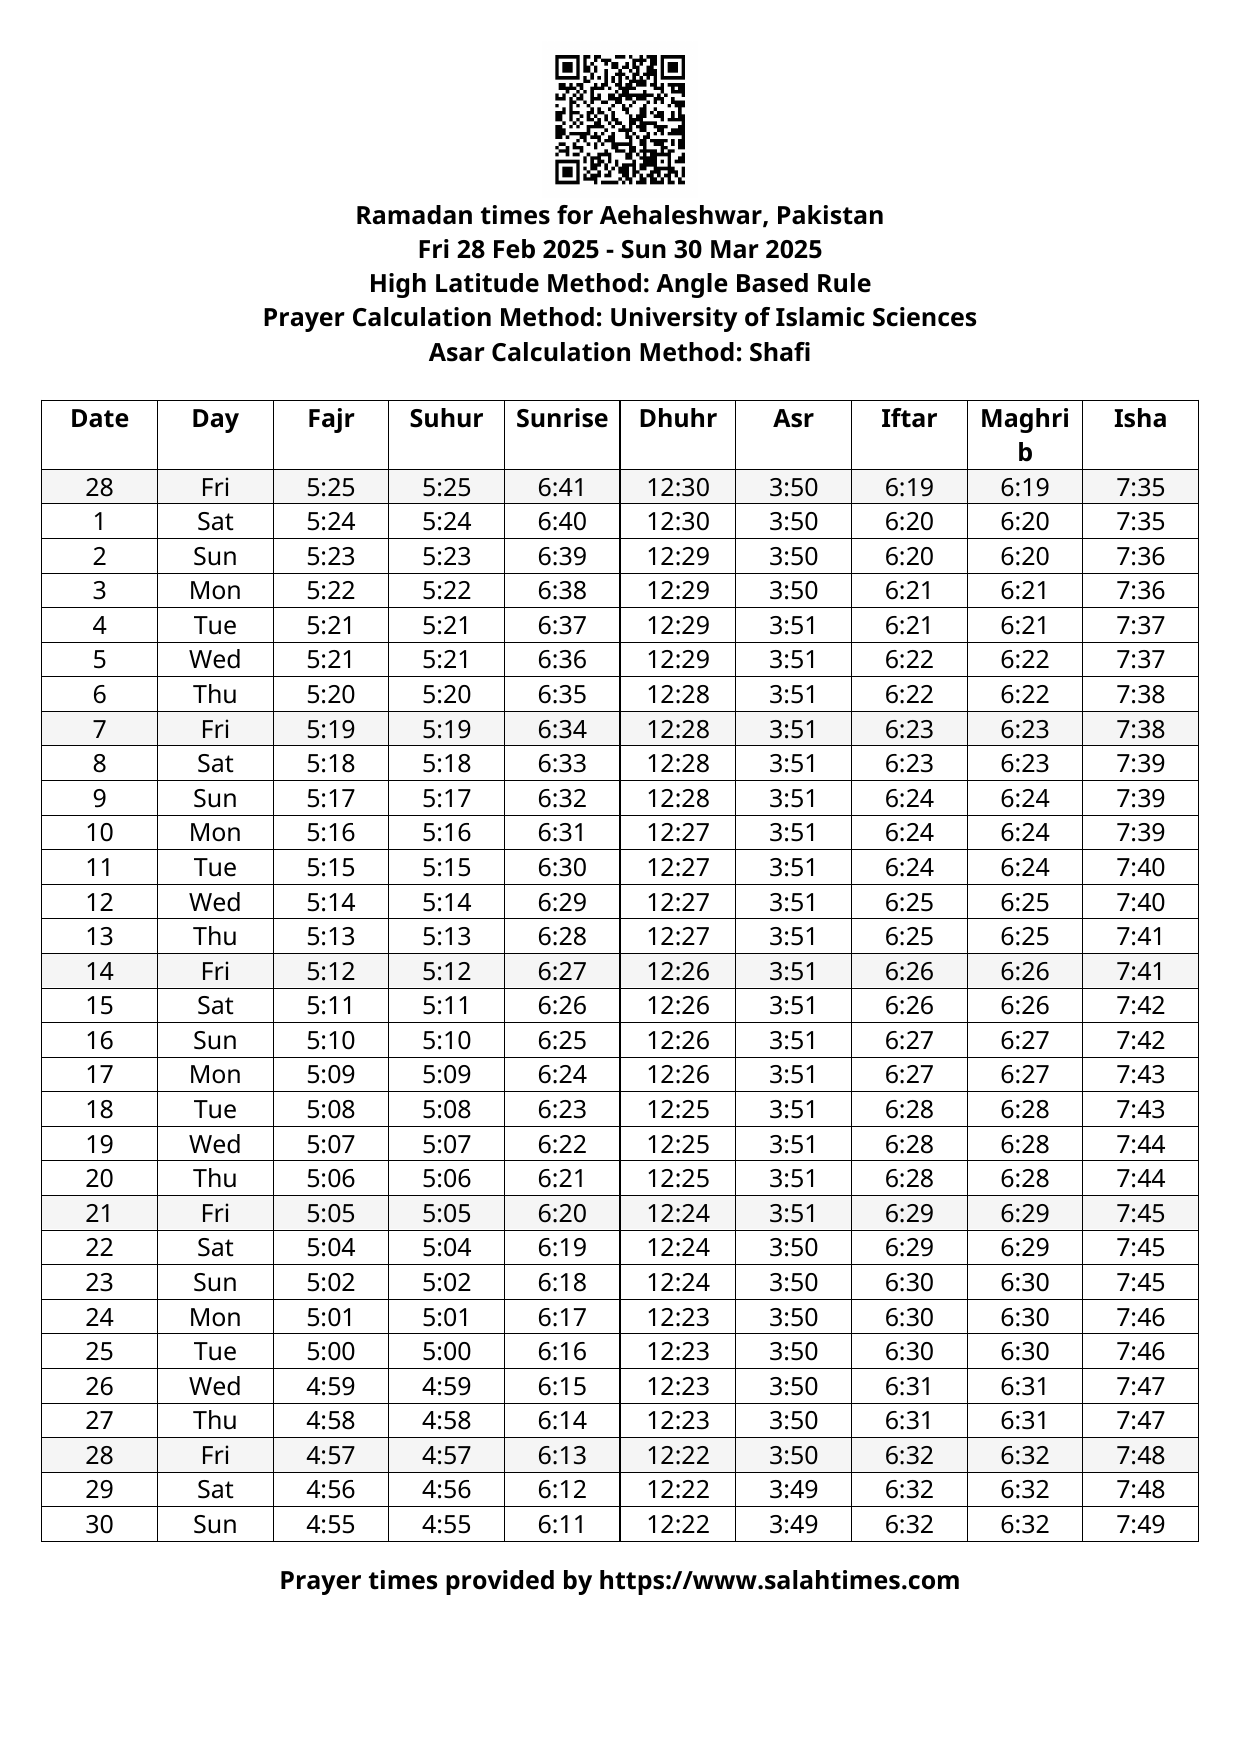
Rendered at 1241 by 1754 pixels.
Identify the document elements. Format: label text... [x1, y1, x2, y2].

table_cell 6:40 [505, 504, 619, 538]
table_cell 5:10 [389, 1023, 504, 1057]
table_cell 3:50 [736, 504, 851, 538]
table_cell Sun [158, 1265, 273, 1299]
table_cell 22 [42, 1231, 157, 1264]
table_cell 6:20 [968, 504, 1082, 538]
table_cell 6:19 [505, 1231, 619, 1264]
table_cell 5:12 [389, 954, 504, 987]
table_cell 6:32 [852, 1473, 967, 1506]
table_cell 12:27 [621, 885, 735, 918]
table_header Day [158, 401, 273, 469]
table_cell 4:57 [274, 1438, 388, 1472]
table_cell 21 [42, 1196, 157, 1229]
table_cell 3:51 [736, 1196, 851, 1229]
table_cell 6:22 [968, 677, 1082, 711]
table_cell 12:23 [621, 1369, 735, 1402]
table_cell 5:14 [274, 885, 388, 918]
table_cell 7:38 [1083, 712, 1198, 745]
table_cell 6:25 [852, 885, 967, 918]
table_cell 6:30 [968, 1300, 1082, 1333]
table_cell Thu [158, 677, 273, 711]
table_cell 12:27 [621, 919, 735, 953]
table_cell 6:23 [505, 1092, 619, 1126]
table_header Sunrise [505, 401, 619, 469]
table_cell 6:28 [505, 919, 619, 953]
table_cell 12:23 [621, 1300, 735, 1333]
table_cell 6:21 [968, 608, 1082, 642]
table_cell 19 [42, 1127, 157, 1160]
table_cell 5:05 [389, 1196, 504, 1229]
table_cell 3:51 [736, 1058, 851, 1091]
table_cell 5:11 [274, 989, 388, 1022]
table_header Dhuhr [621, 401, 735, 469]
table_cell 12:29 [621, 539, 735, 572]
table_cell 20 [42, 1161, 157, 1195]
table_cell Sun [158, 1023, 273, 1057]
table_cell 11 [42, 850, 157, 884]
table_cell Fri [158, 470, 273, 503]
table_cell 5:07 [274, 1127, 388, 1160]
table_cell 29 [42, 1473, 157, 1506]
table_cell 5:25 [389, 470, 504, 503]
table_cell Wed [158, 643, 273, 676]
table_cell 7:45 [1083, 1196, 1198, 1229]
table_cell 6:25 [968, 919, 1082, 953]
table_cell 6:23 [968, 746, 1082, 780]
table_cell 3:50 [736, 574, 851, 607]
table_cell 4:55 [274, 1507, 388, 1541]
table_cell 6:29 [852, 1231, 967, 1264]
table_cell 6:11 [505, 1507, 619, 1541]
table_cell 3:51 [736, 1092, 851, 1126]
table_cell 5:06 [389, 1161, 504, 1195]
table_cell 25 [42, 1334, 157, 1368]
table_cell 6:25 [852, 919, 967, 953]
table_header Iftar [852, 401, 967, 469]
table_cell 6:30 [852, 1300, 967, 1333]
table_cell 7:39 [1083, 781, 1198, 814]
table_cell 6:31 [968, 1369, 1082, 1402]
table_cell 7:48 [1083, 1473, 1198, 1506]
table_cell 3:51 [736, 885, 851, 918]
table_cell 5:23 [389, 539, 504, 572]
table_cell 26 [42, 1369, 157, 1402]
table_cell 6:22 [968, 643, 1082, 676]
table_cell 6:30 [852, 1334, 967, 1368]
table_cell 5:15 [389, 850, 504, 884]
table_cell 7:47 [1083, 1404, 1198, 1437]
table_cell 6:23 [852, 712, 967, 745]
table_cell 5:22 [389, 574, 504, 607]
table_cell 6:13 [505, 1438, 619, 1472]
table_cell 12:27 [621, 850, 735, 884]
table_cell 7:38 [1083, 677, 1198, 711]
table_cell 5:20 [274, 677, 388, 711]
table_cell 5:01 [389, 1300, 504, 1333]
table_cell 6:29 [852, 1196, 967, 1229]
table_cell 6:35 [505, 677, 619, 711]
table_cell 7:44 [1083, 1161, 1198, 1195]
table_cell 6:12 [505, 1473, 619, 1506]
table_cell 3:51 [736, 712, 851, 745]
table_cell 6:30 [505, 850, 619, 884]
table_cell 6:26 [852, 954, 967, 987]
table_cell Fri [158, 1438, 273, 1472]
table_cell 5:00 [274, 1334, 388, 1368]
table_cell 6:18 [505, 1265, 619, 1299]
text Fri 28 Feb 2025 - Sun 30 Mar 2025 [42, 232, 1198, 266]
table_cell 7:41 [1083, 919, 1198, 953]
table_cell 10 [42, 816, 157, 849]
table_cell 5:13 [389, 919, 504, 953]
table_cell 7:42 [1083, 989, 1198, 1022]
table_cell 14 [42, 954, 157, 987]
table_cell 5:14 [389, 885, 504, 918]
table_cell 8 [42, 746, 157, 780]
text Ramadan times for Aehaleshwar, Pakistan [42, 198, 1198, 232]
table_cell 3:51 [736, 816, 851, 849]
table_cell 12:26 [621, 989, 735, 1022]
table_cell 5:02 [389, 1265, 504, 1299]
table_cell 6:26 [968, 989, 1082, 1022]
table_cell 6:24 [968, 781, 1082, 814]
table_cell 7:43 [1083, 1092, 1198, 1126]
table_cell 6:31 [505, 816, 619, 849]
table_cell 3:51 [736, 608, 851, 642]
table_cell 12:30 [621, 504, 735, 538]
table_cell 6:31 [852, 1404, 967, 1437]
table_cell 6:24 [505, 1058, 619, 1091]
table_cell 17 [42, 1058, 157, 1091]
table_cell 7:45 [1083, 1265, 1198, 1299]
table_cell 6:16 [505, 1334, 619, 1368]
table_cell 6:20 [505, 1196, 619, 1229]
table_cell 5:24 [389, 504, 504, 538]
table_cell 6:28 [968, 1092, 1082, 1126]
table_cell 7:36 [1083, 574, 1198, 607]
table_cell 5:04 [274, 1231, 388, 1264]
table_cell Sun [158, 781, 273, 814]
table_cell 5:09 [274, 1058, 388, 1091]
table_header Suhur [389, 401, 504, 469]
table_cell 6:23 [852, 746, 967, 780]
table_cell Sat [158, 746, 273, 780]
table_cell 5:11 [389, 989, 504, 1022]
table_cell 3:51 [736, 746, 851, 780]
table_cell 7:46 [1083, 1334, 1198, 1368]
table_cell 6:22 [852, 643, 967, 676]
table_cell 6:29 [968, 1196, 1082, 1229]
table_cell 7:49 [1083, 1507, 1198, 1541]
table_cell 6:17 [505, 1300, 619, 1333]
table_cell 6:26 [852, 989, 967, 1022]
table_cell 6:19 [852, 470, 967, 503]
table_cell 7 [42, 712, 157, 745]
table_cell 5:04 [389, 1231, 504, 1264]
table_cell 12 [42, 885, 157, 918]
table_cell 6:27 [505, 954, 619, 987]
table_cell 18 [42, 1092, 157, 1126]
table_cell 7:35 [1083, 470, 1198, 503]
table_cell 4 [42, 608, 157, 642]
table_cell 6:29 [968, 1231, 1082, 1264]
table_cell 12:22 [621, 1473, 735, 1506]
table_cell Thu [158, 1404, 273, 1437]
table_cell 12:25 [621, 1092, 735, 1126]
table_cell 6:34 [505, 712, 619, 745]
table_cell 5:17 [389, 781, 504, 814]
table_cell Sat [158, 504, 273, 538]
table_cell 6:20 [968, 539, 1082, 572]
table_cell 28 [42, 470, 157, 503]
table_cell 3:51 [736, 919, 851, 953]
table_cell Tue [158, 850, 273, 884]
table_cell 6:14 [505, 1404, 619, 1437]
table_cell Wed [158, 1369, 273, 1402]
table_cell 12:29 [621, 608, 735, 642]
table_cell 12:28 [621, 746, 735, 780]
text High Latitude Method: Angle Based Rule [42, 266, 1198, 300]
table_cell 5:05 [274, 1196, 388, 1229]
table_cell Fri [158, 1196, 273, 1229]
table_cell 27 [42, 1404, 157, 1437]
table_cell 3:51 [736, 643, 851, 676]
table_cell 6:30 [968, 1265, 1082, 1299]
table_cell 3:50 [736, 539, 851, 572]
table_cell 7:48 [1083, 1438, 1198, 1472]
text Asar Calculation Method: Shafi [42, 334, 1198, 368]
text Prayer Calculation Method: University of Islamic Sciences [42, 300, 1198, 334]
table_cell Sat [158, 1231, 273, 1264]
table_cell 5:21 [389, 643, 504, 676]
table_cell 15 [42, 989, 157, 1022]
table_cell Sat [158, 1473, 273, 1506]
table_cell 3:51 [736, 781, 851, 814]
table_cell 24 [42, 1300, 157, 1333]
table_cell 6:27 [968, 1058, 1082, 1091]
table_cell 6:31 [852, 1369, 967, 1402]
table_cell 5:22 [274, 574, 388, 607]
table_cell 5:24 [274, 504, 388, 538]
table_cell 6:21 [852, 608, 967, 642]
table_cell 6:32 [968, 1438, 1082, 1472]
table_cell 6:20 [852, 539, 967, 572]
table_cell 3:50 [736, 1369, 851, 1402]
table_cell 6:32 [968, 1473, 1082, 1506]
table_cell 6:39 [505, 539, 619, 572]
table_cell 6:24 [968, 816, 1082, 849]
table_cell 4:57 [389, 1438, 504, 1472]
table_cell 5:02 [274, 1265, 388, 1299]
table_cell 3:50 [736, 1334, 851, 1368]
table_cell 6:28 [968, 1127, 1082, 1160]
table_cell 7:37 [1083, 643, 1198, 676]
table_cell 3:50 [736, 1438, 851, 1472]
table_cell 5:08 [274, 1092, 388, 1126]
table_cell 6:36 [505, 643, 619, 676]
table_cell 30 [42, 1507, 157, 1541]
table_cell 7:40 [1083, 850, 1198, 884]
table_cell 4:58 [274, 1404, 388, 1437]
table_cell 5:21 [389, 608, 504, 642]
table_cell 5:15 [274, 850, 388, 884]
table_cell 3:51 [736, 954, 851, 987]
table_cell 7:44 [1083, 1127, 1198, 1160]
table_cell 12:29 [621, 643, 735, 676]
table_cell 23 [42, 1265, 157, 1299]
table_cell 5:16 [389, 816, 504, 849]
text Prayer times provided by https://www.salahtimes.com [42, 1563, 1198, 1597]
table_cell 4:59 [389, 1369, 504, 1402]
table_cell 3 [42, 574, 157, 607]
table_cell 12:26 [621, 1058, 735, 1091]
table_cell 3:50 [736, 1231, 851, 1264]
table_cell 6:27 [852, 1023, 967, 1057]
table_cell Wed [158, 1127, 273, 1160]
table_cell 12:25 [621, 1127, 735, 1160]
table_cell 6:24 [852, 816, 967, 849]
table_cell 3:51 [736, 1161, 851, 1195]
table_cell 6:32 [852, 1438, 967, 1472]
table_cell 12:29 [621, 574, 735, 607]
table_cell 6:31 [968, 1404, 1082, 1437]
table_cell 5:25 [274, 470, 388, 503]
table_cell 7:46 [1083, 1300, 1198, 1333]
table_cell 5:20 [389, 677, 504, 711]
table_cell 5:16 [274, 816, 388, 849]
table_header Isha [1083, 401, 1198, 469]
table_cell Sat [158, 989, 273, 1022]
table_cell 12:22 [621, 1438, 735, 1472]
table_cell 12:28 [621, 781, 735, 814]
table_cell 6:28 [968, 1161, 1082, 1195]
table_cell 6:25 [968, 885, 1082, 918]
table_cell 6:27 [968, 1023, 1082, 1057]
table_cell 1 [42, 504, 157, 538]
table_cell 6:30 [968, 1334, 1082, 1368]
table_cell 6:21 [505, 1161, 619, 1195]
table_cell 7:42 [1083, 1023, 1198, 1057]
table_cell 7:37 [1083, 608, 1198, 642]
table_cell 6:21 [968, 574, 1082, 607]
table_header Fajr [274, 401, 388, 469]
table_cell 5:06 [274, 1161, 388, 1195]
table_cell Mon [158, 574, 273, 607]
picture [542, 41, 699, 198]
table_cell Fri [158, 954, 273, 987]
table_cell 12:22 [621, 1507, 735, 1541]
table_cell 4:59 [274, 1369, 388, 1402]
table_cell 3:50 [736, 1300, 851, 1333]
table_cell 3:51 [736, 1023, 851, 1057]
table_cell 7:43 [1083, 1058, 1198, 1091]
table_cell 6:38 [505, 574, 619, 607]
table_cell 6:41 [505, 470, 619, 503]
table_cell 9 [42, 781, 157, 814]
table_cell 7:45 [1083, 1231, 1198, 1264]
table_cell 6:23 [968, 712, 1082, 745]
table_header Asr [736, 401, 851, 469]
table_cell 4:56 [389, 1473, 504, 1506]
table_cell 6:33 [505, 746, 619, 780]
table_cell 12:25 [621, 1161, 735, 1195]
table_cell 5:21 [274, 643, 388, 676]
table_cell 5:18 [389, 746, 504, 780]
table_cell 4:58 [389, 1404, 504, 1437]
table_cell 6:24 [968, 850, 1082, 884]
table_cell 3:51 [736, 850, 851, 884]
table_cell 12:28 [621, 712, 735, 745]
table_cell 3:49 [736, 1473, 851, 1506]
table_cell 3:50 [736, 1265, 851, 1299]
table_cell Fri [158, 712, 273, 745]
table_cell 6:25 [505, 1023, 619, 1057]
table_header Maghrib [968, 401, 1082, 469]
table_cell Mon [158, 816, 273, 849]
table_cell 12:28 [621, 677, 735, 711]
table_cell 5:13 [274, 919, 388, 953]
table_cell 6:27 [852, 1058, 967, 1091]
table_cell 6:24 [852, 781, 967, 814]
table_cell 5:23 [274, 539, 388, 572]
table_cell 7:40 [1083, 885, 1198, 918]
table_cell 6:26 [505, 989, 619, 1022]
table_cell 6:28 [852, 1092, 967, 1126]
table_cell Tue [158, 1092, 273, 1126]
table_cell 12:23 [621, 1404, 735, 1437]
table_cell 6:22 [852, 677, 967, 711]
table_cell 7:41 [1083, 954, 1198, 987]
table_cell 5:08 [389, 1092, 504, 1126]
table_cell 16 [42, 1023, 157, 1057]
table_cell 6:22 [505, 1127, 619, 1160]
table_cell 6:19 [968, 470, 1082, 503]
table_cell 13 [42, 919, 157, 953]
table_cell Tue [158, 608, 273, 642]
table_cell 12:27 [621, 816, 735, 849]
table_cell 6:32 [852, 1507, 967, 1541]
table_cell 5:19 [389, 712, 504, 745]
table_cell 6 [42, 677, 157, 711]
table_cell 6:28 [852, 1161, 967, 1195]
table_cell 6:20 [852, 504, 967, 538]
table_cell 5:19 [274, 712, 388, 745]
table_header Date [42, 401, 157, 469]
table_cell Sun [158, 1507, 273, 1541]
table_cell 5:18 [274, 746, 388, 780]
table_cell 6:26 [968, 954, 1082, 987]
table_cell 5:17 [274, 781, 388, 814]
table_cell 7:39 [1083, 816, 1198, 849]
table_cell 5:21 [274, 608, 388, 642]
table_cell Sun [158, 539, 273, 572]
table_cell 5:09 [389, 1058, 504, 1091]
table_cell 2 [42, 539, 157, 572]
table_cell 12:26 [621, 1023, 735, 1057]
table_cell 3:51 [736, 989, 851, 1022]
table_cell Tue [158, 1334, 273, 1368]
table_cell 12:24 [621, 1265, 735, 1299]
table_cell 5:10 [274, 1023, 388, 1057]
table_cell 5:00 [389, 1334, 504, 1368]
table_cell 6:24 [852, 850, 967, 884]
table_cell 6:15 [505, 1369, 619, 1402]
table_cell 3:51 [736, 1127, 851, 1160]
table_cell 7:36 [1083, 539, 1198, 572]
table_cell 3:50 [736, 1404, 851, 1437]
table_cell 6:32 [968, 1507, 1082, 1541]
table_cell Thu [158, 1161, 273, 1195]
table_cell 3:50 [736, 470, 851, 503]
table_cell 3:49 [736, 1507, 851, 1541]
table_cell 12:24 [621, 1196, 735, 1229]
table_cell 12:30 [621, 470, 735, 503]
table_cell 5 [42, 643, 157, 676]
table_cell Mon [158, 1058, 273, 1091]
table_cell 5:07 [389, 1127, 504, 1160]
table_cell 6:30 [852, 1265, 967, 1299]
table_cell 6:32 [505, 781, 619, 814]
table_cell 6:21 [852, 574, 967, 607]
table_cell 5:12 [274, 954, 388, 987]
table_cell 12:24 [621, 1231, 735, 1264]
table_cell 4:55 [389, 1507, 504, 1541]
table_cell 3:51 [736, 677, 851, 711]
table_cell 7:39 [1083, 746, 1198, 780]
table_cell 7:47 [1083, 1369, 1198, 1402]
table_cell 5:01 [274, 1300, 388, 1333]
table_cell 28 [42, 1438, 157, 1472]
table_cell 6:37 [505, 608, 619, 642]
table_cell 6:29 [505, 885, 619, 918]
table_cell 7:35 [1083, 504, 1198, 538]
table_cell 6:28 [852, 1127, 967, 1160]
table_cell Mon [158, 1300, 273, 1333]
table_cell 12:23 [621, 1334, 735, 1368]
table_cell 12:26 [621, 954, 735, 987]
table_cell Wed [158, 885, 273, 918]
table_cell Thu [158, 919, 273, 953]
table_cell 4:56 [274, 1473, 388, 1506]
